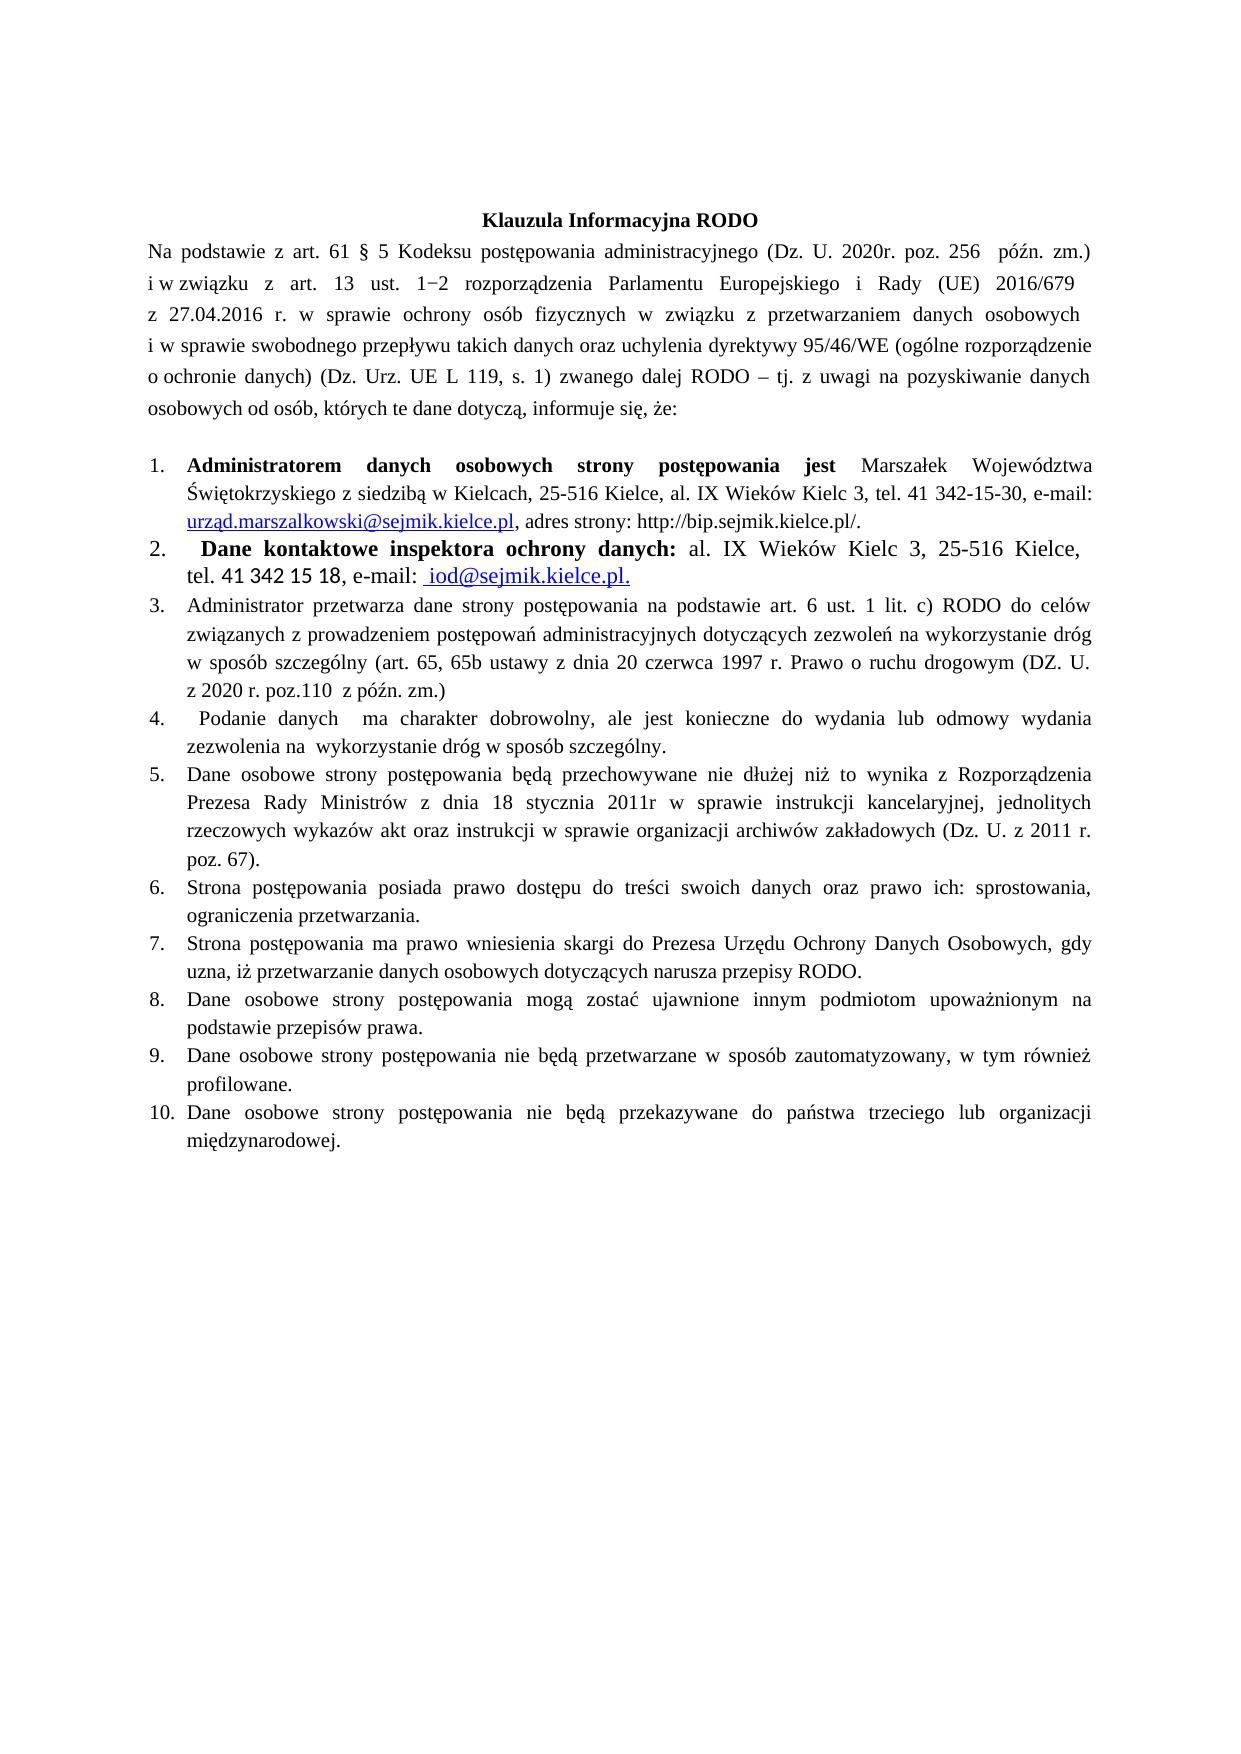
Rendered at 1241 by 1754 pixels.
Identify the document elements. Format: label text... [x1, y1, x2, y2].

text Na podstawie z art. 61 § 5 Kodeksu postępowania administracyjnego (Dz. U. 2020r. poz. 256 późn. zm.) i w związku z art. 13 ust. 1−2 rozporządzenia Parlamentu Europejskiego i Rady (UE) 2016/679 z 27.04.2016 r. w sprawie ochrony osób fizycznych w związku z przetwarzaniem danych osobowych i w sprawie swobodnego przepływu takich danych oraz uchylenia dyrektywy 95/46/WE (ogólne rozporządzenie o ochronie danych) (Dz. Urz. UE L 119, s. 1) zwanego dalej RODO – tj. z uwagi na pozyskiwanie danych osobowych od osób, których te dane dotyczą, informuje się, że: [148, 232, 1093, 419]
list Podanie danych ma charakter dobrowolny, ale jest konieczne do wydania lub odmowy wydania zezwolenia na wykorzystanie dróg w sposób szczególny. [149, 702, 1093, 758]
text Klauzula Informacyjna RODO [148, 190, 1093, 232]
list Dane kontaktowe inspektora ochrony danych: al. IX Wieków Kielc 3, 25-516 Kielce, tel. 41 342 15 18, e-mail: iod@sejmik.kielce.pl. [149, 533, 1093, 589]
list Dane osobowe strony postępowania mogą zostać ujawnione innym podmiotom upoważnionym na podstawie przepisów prawa. [149, 983, 1093, 1039]
list Administrator przetwarza dane strony postępowania na podstawie art. 6 ust. 1 lit. c) RODO do celów związanych z prowadzeniem postępowań administracyjnych dotyczących zezwoleń na wykorzystanie dróg w sposób szczególny (art. 65, 65b ustawy z dnia 20 czerwca 1997 r. Prawo o ruchu drogowym (DZ. U. z 2020 r. poz.110 z późn. zm.) [149, 589, 1093, 702]
list Administratorem danych osobowych strony postępowania jest Marszałek Województwa Świętokrzyskiego z siedzibą w Kielcach, 25-516 Kielce, al. IX Wieków Kielc 3, tel. 41 342-15-30, e-mail: urząd.marszalkowski@sejmik.kielce.pl, adres strony: http://bip.sejmik.kielce.pl/. [149, 449, 1093, 533]
list Dane osobowe strony postępowania nie będą przekazywane do państwa trzeciego lub organizacji międzynarodowej. [149, 1096, 1093, 1152]
list Strona postępowania posiada prawo dostępu do treści swoich danych oraz prawo ich: sprostowania, ograniczenia przetwarzania. [149, 871, 1093, 927]
list Dane osobowe strony postępowania będą przechowywane nie dłużej niż to wynika z Rozporządzenia Prezesa Rady Ministrów z dnia 18 stycznia 2011r w sprawie instrukcji kancelaryjnej, jednolitych rzeczowych wykazów akt oraz instrukcji w sprawie organizacji archiwów zakładowych (Dz. U. z 2011 r. poz. 67). [149, 758, 1093, 871]
list Strona postępowania ma prawo wniesienia skargi do Prezesa Urzędu Ochrony Danych Osobowych, gdy uzna, iż przetwarzanie danych osobowych dotyczących narusza przepisy RODO. [149, 927, 1093, 983]
list Dane osobowe strony postępowania nie będą przetwarzane w sposób zautomatyzowany, w tym również profilowane. [149, 1039, 1093, 1096]
